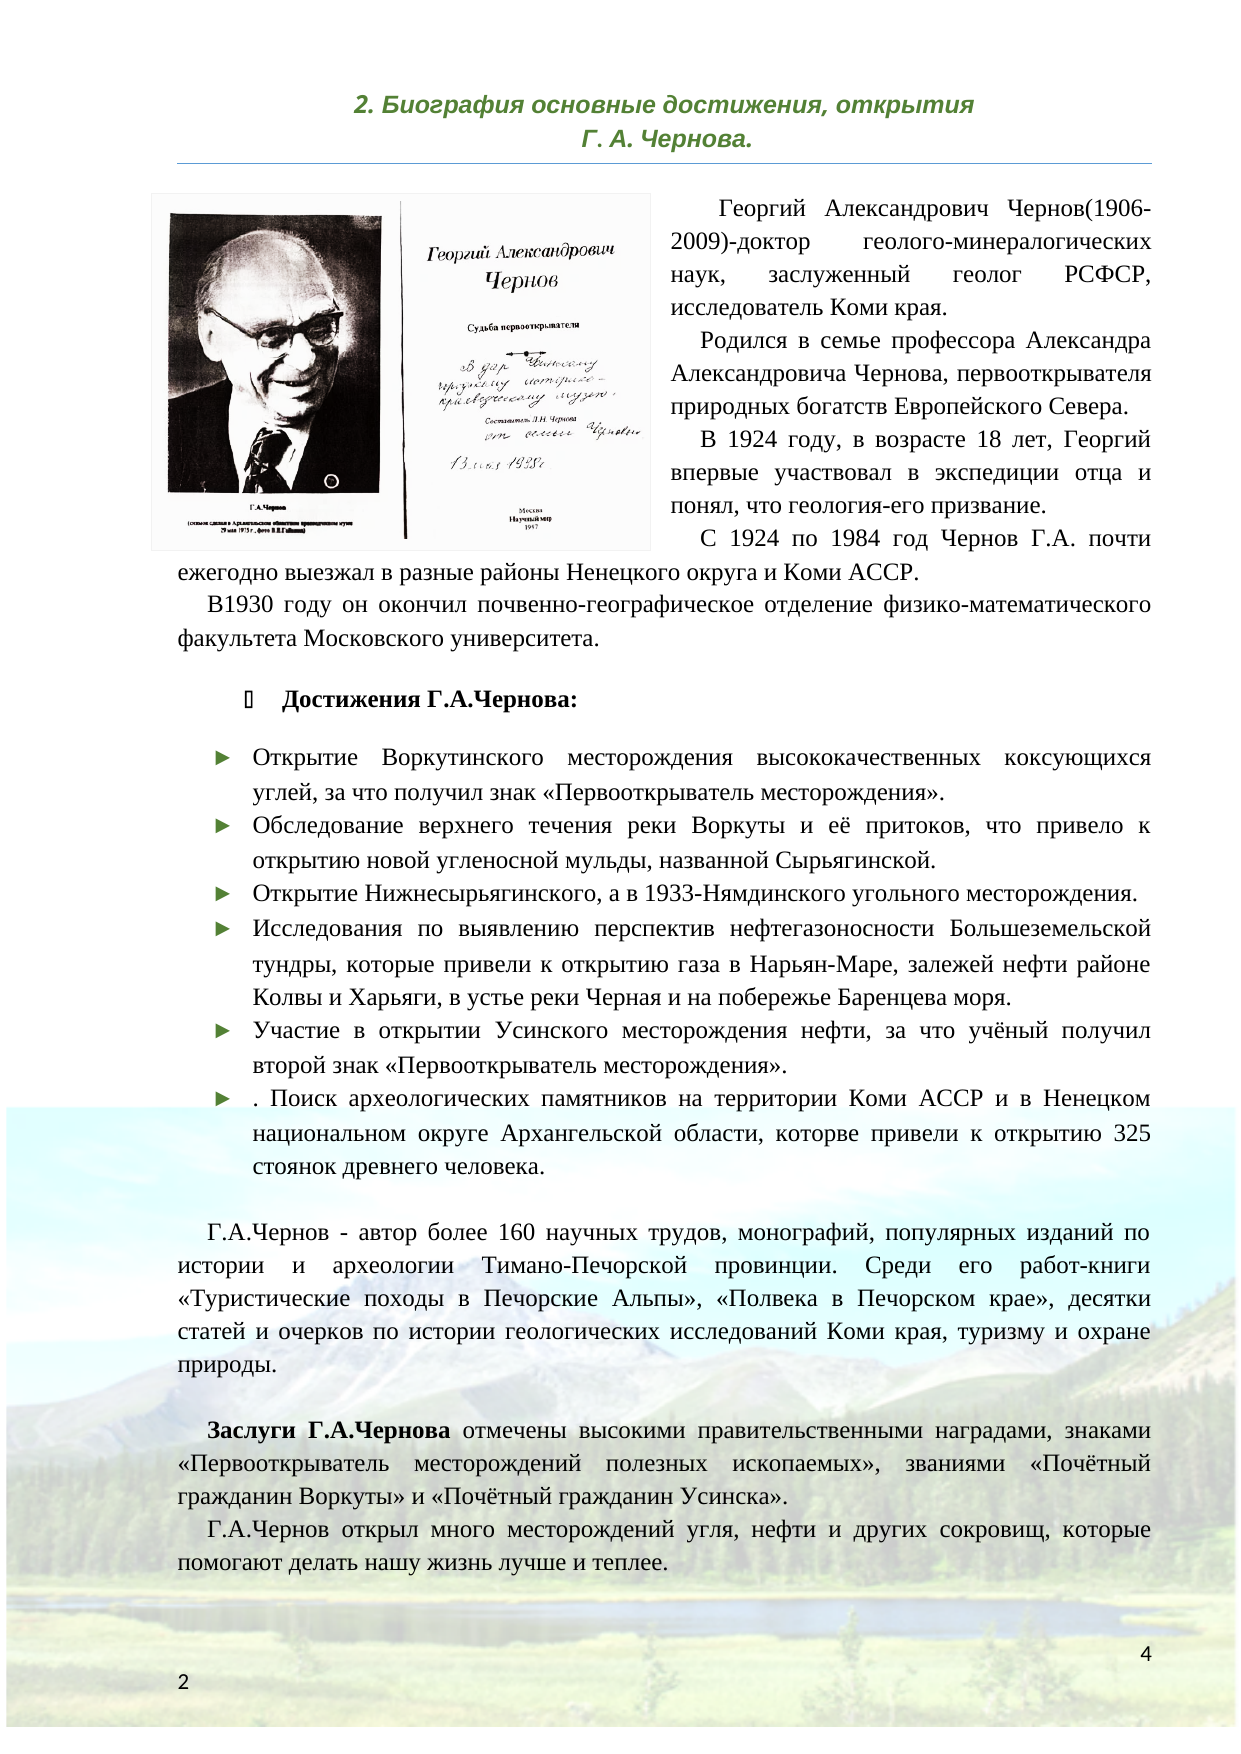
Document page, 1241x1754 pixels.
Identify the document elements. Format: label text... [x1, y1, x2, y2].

list Обследование верхнего течения реки Воркуты и её притоков, что привело к открытию новой угленосной мульды, названной Сырьягинской. [215, 810, 1152, 874]
list Открытие Нижнесырьягинского, а в 1933-Нямдинского угольного месторождения. [215, 878, 1152, 909]
picture [6, 1106, 1241, 1727]
picture [152, 194, 650, 550]
text Заслуги Г.А.Чернова отмечены высокими правительственными наградами, знаками «Первооткрыватель месторождений полезных ископаемых», званиями «Почётный гражданин Воркуты» и «Почётный гражданин Усинска». [177, 1415, 1152, 1510]
list Исследования по выявлению перспектив нефтегазоносности Большеземельской тундры, которые привели к открытию газа в Нарьян-Маре, залежей нефти районе Колвы и Харьяги, в устье реки Черная и на побережье Баренцева моря. [215, 913, 1152, 1010]
text Родился в семье профессора Александра Александровича Чернова, первооткрывателя природных богатств Европейского Севера. [177, 325, 1152, 420]
text В1930 году он окончил почвенно-географическое отделение физико-математического факультета Московского университета. [177, 589, 1152, 651]
list Участие в открытии Усинского месторождения нефти, за что учёный получил второй знак «Первооткрыватель месторождения». [215, 1015, 1152, 1078]
text Георгий Александрович Чернов(1906-2009)-доктор геолого-минералогических наук, заслуженный геолог РСФСР, исследователь Коми края. [177, 193, 1152, 321]
text 2. Биография основные достижения, открытия [177, 87, 1152, 121]
text Г.А.Чернов открыл много месторождений угля, нефти и других сокровищ, которые помогают делать нашу жизнь лучше и теплее. [177, 1514, 1152, 1576]
text Г. А. Чернова. [177, 121, 1152, 163]
text С 1924 по 1984 год Чернов Г.А. почти ежегодно выезжал в разные районы Ненецкого округа и Коми АССР. [177, 523, 1152, 585]
list Достижения Г.А.Чернова: [244, 684, 1152, 713]
list . Поиск археологических памятников на территории Коми АССР и в Ненецком национальном округе Архангельской области, которве привели к открытию 325 стоянок древнего человека. [215, 1083, 1152, 1180]
list Открытие Воркутинского месторождения высококачественных коксующихся углей, за что получил знак «Первооткрыватель месторождения». [215, 742, 1152, 806]
text В 1924 году, в возрасте 18 лет, Георгий впервые участвовал в экспедиции отца и понял, что геология-его призвание. [177, 424, 1152, 519]
text Г.А.Чернов - автор более 160 научных трудов, монографий, популярных изданий по истории и археологии Тимано-Печорской провинции. Среди его работ-книги «Туристические походы в Печорские Альпы», «Полвека в Печорском крае», десятки статей и очерков по истории геологических исследований Коми края, туризму и охране природы. [177, 1217, 1152, 1378]
